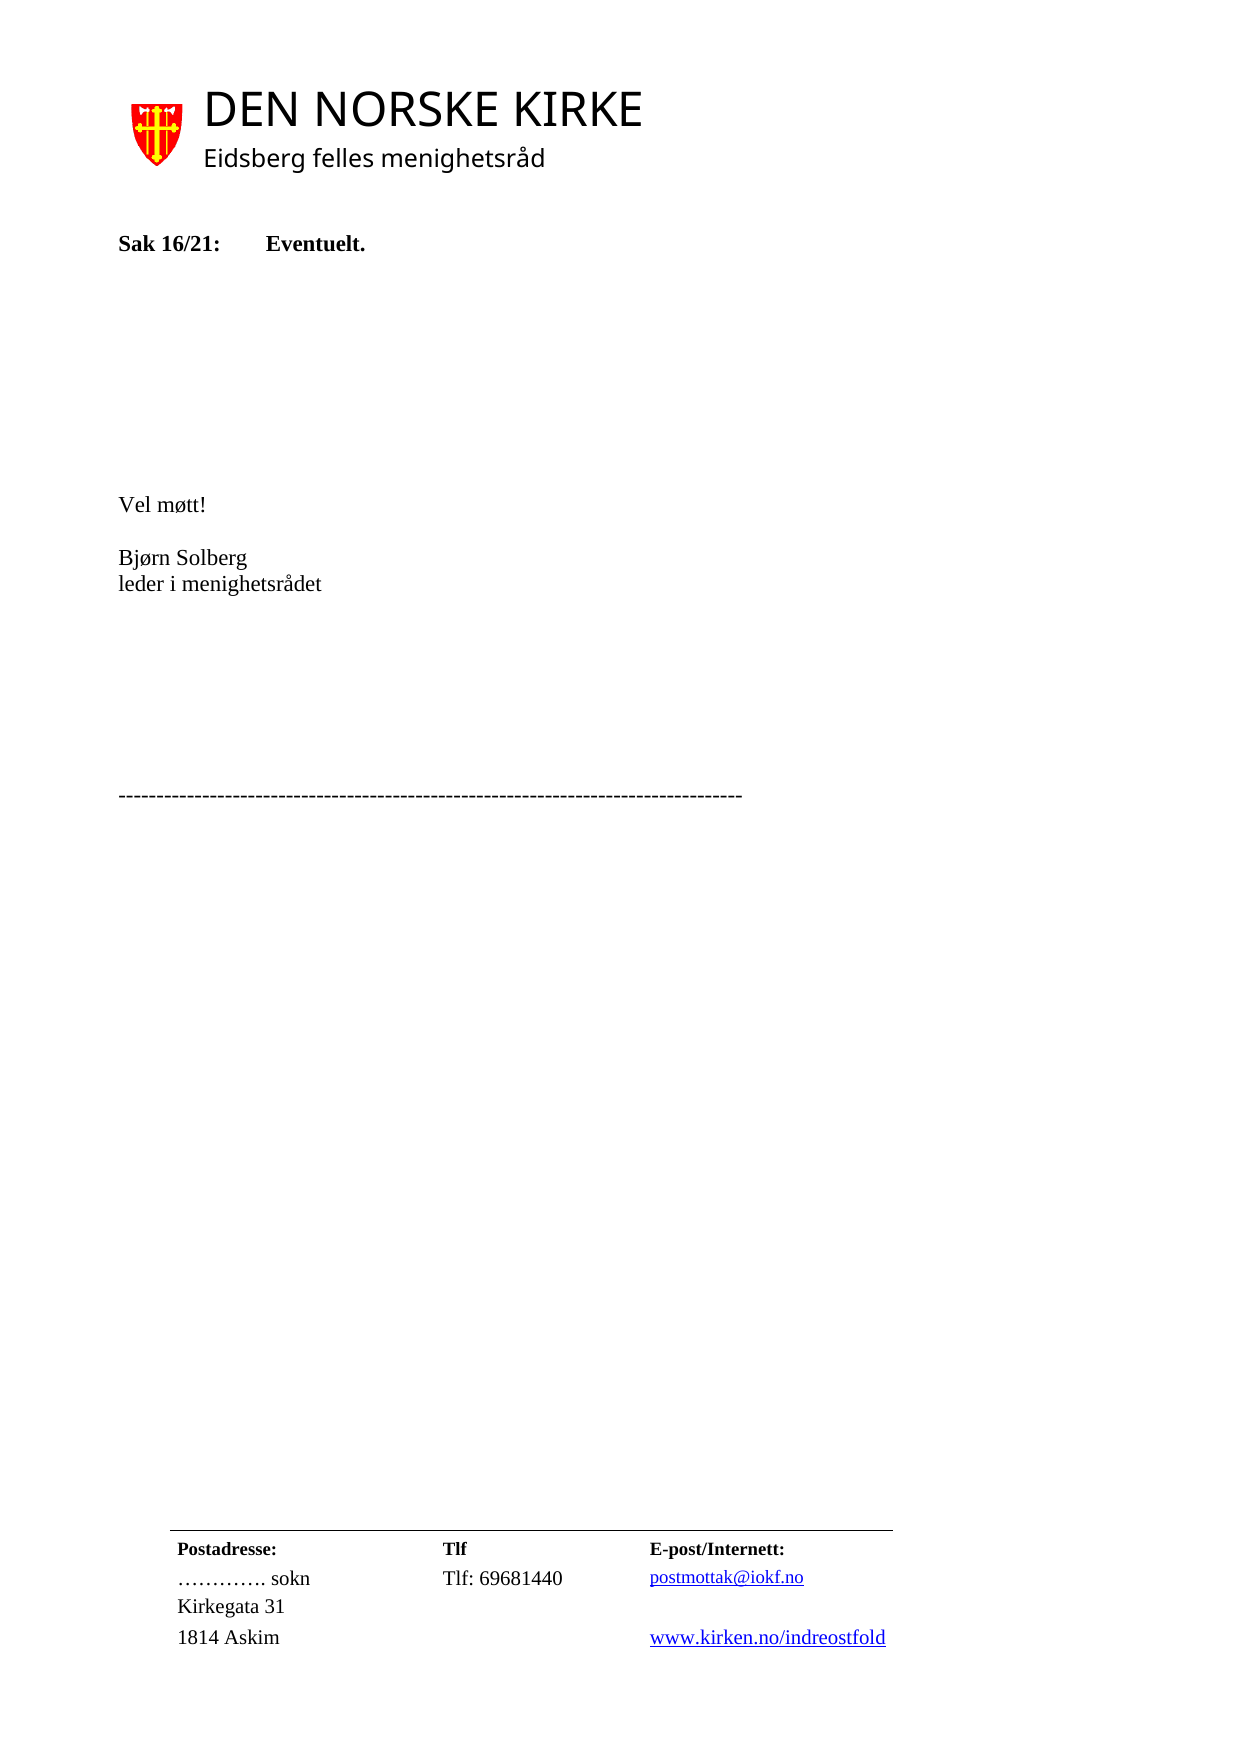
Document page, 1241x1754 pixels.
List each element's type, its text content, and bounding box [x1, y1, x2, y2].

text Bjørn Solberg [118, 544, 1122, 570]
text leder i menighetsrådet [118, 570, 1122, 597]
text Sak 16/21: Eventuelt. [118, 230, 1122, 256]
text Vel møtt! [118, 491, 1122, 518]
picture [131, 103, 183, 167]
text ---------------------------------------------------------------------------------- [118, 781, 1122, 808]
